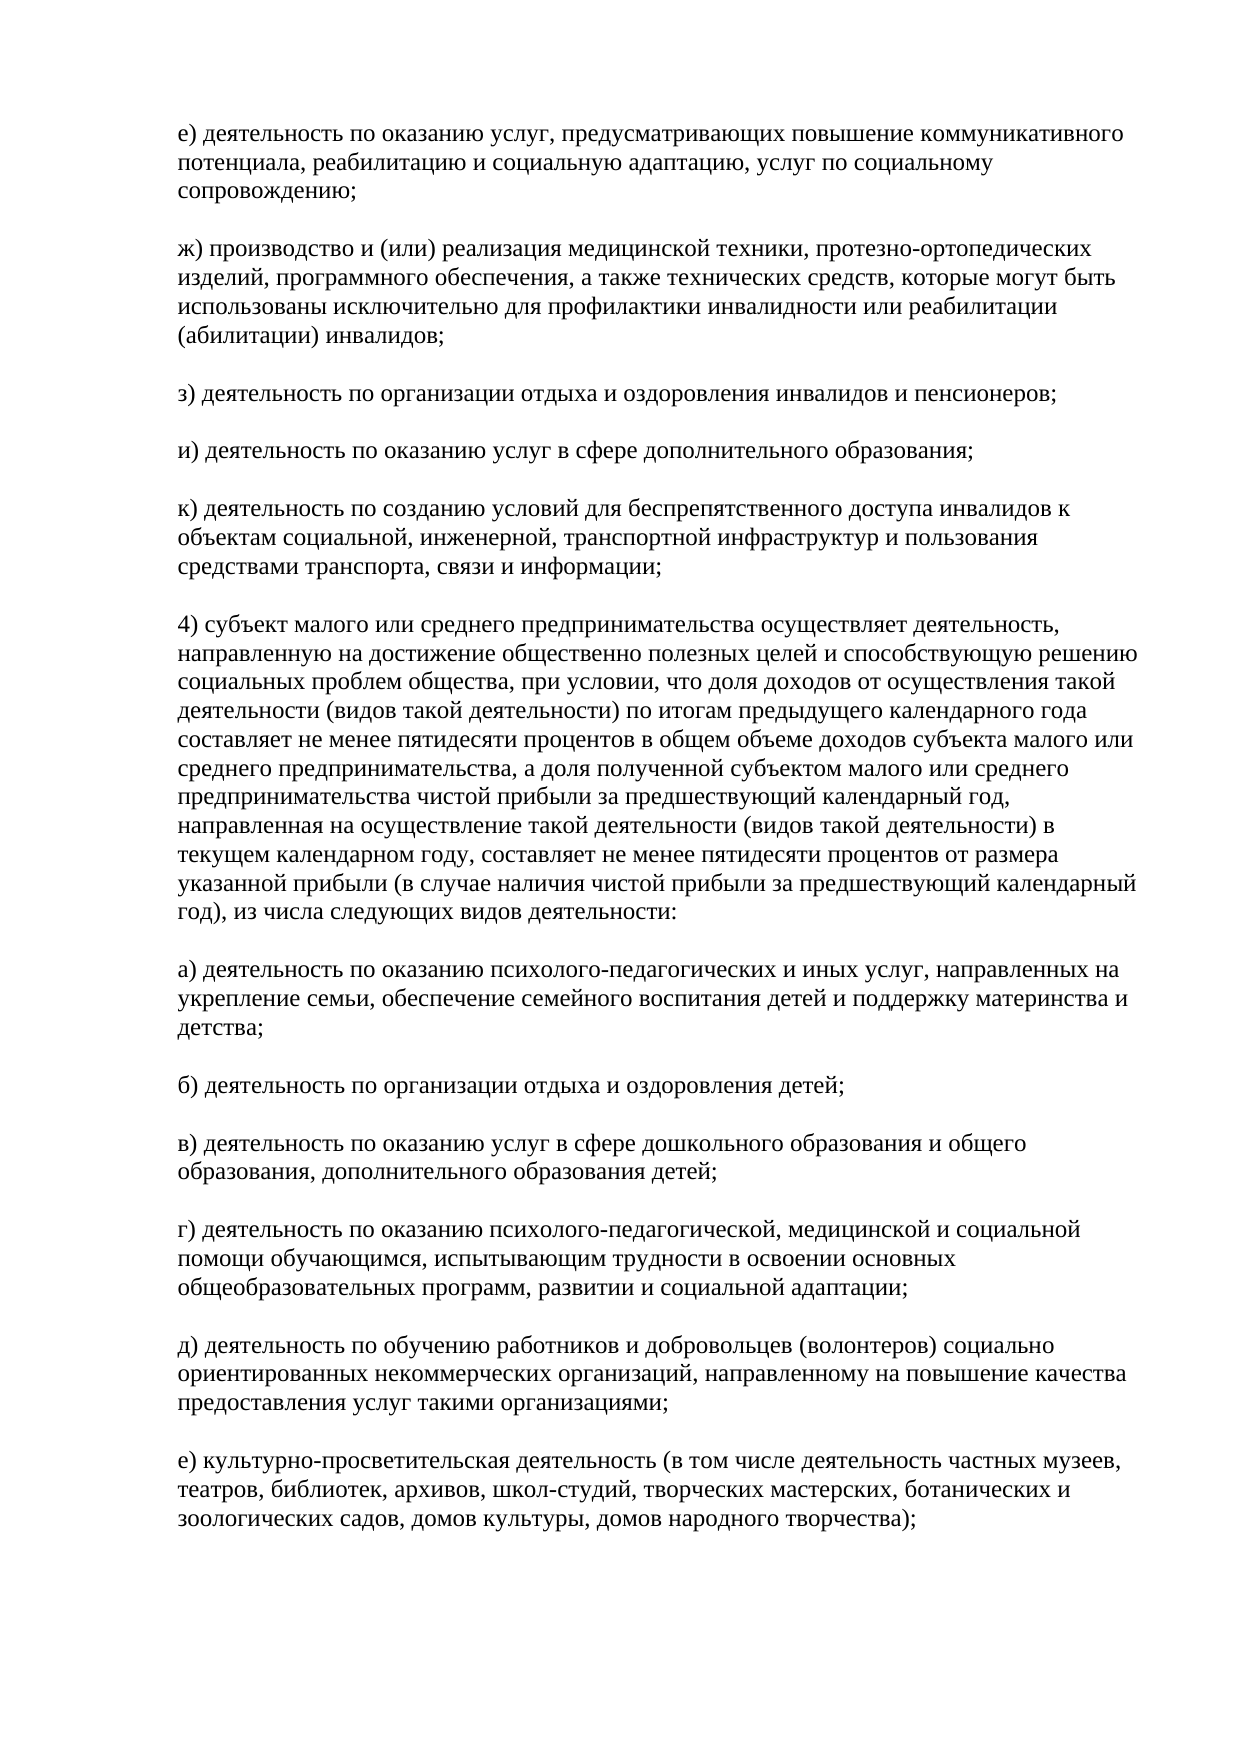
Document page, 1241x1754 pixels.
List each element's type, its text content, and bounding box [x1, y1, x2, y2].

text ж) производство и (или) реализация медицинской техники, протезно-ортопедических изделий, программного обеспечения, а также технических средств, которые могут быть использованы исключительно для профилактики инвалидности или реабилитации (абилитации) инвалидов; [177, 233, 1152, 348]
text к) деятельность по созданию условий для беспрепятственного доступа инвалидов к объектам социальной, инженерной, транспортной инфраструктур и пользования средствами транспорта, связи и информации; [177, 493, 1152, 580]
text а) деятельность по оказанию психолого-педагогических и иных услуг, направленных на укрепление семьи, обеспечение семейного воспитания детей и поддержку материнства и детства; [177, 954, 1152, 1041]
text г) деятельность по оказанию психолого-педагогической, медицинской и социальной помощи обучающимся, испытывающим трудности в освоении основных общеобразовательных программ, развитии и социальной адаптации; [177, 1214, 1152, 1301]
text е) культурно-просветительская деятельность (в том числе деятельность частных музеев, театров, библиотек, архивов, школ-студий, творческих мастерских, ботанических и зоологических садов, домов культуры, домов народного творчества); [177, 1445, 1152, 1531]
text в) деятельность по оказанию услуг в сфере дошкольного образования и общего образования, дополнительного образования детей; [177, 1128, 1152, 1185]
text д) деятельность по обучению работников и добровольцев (волонтеров) социально ориентированных некоммерческих организаций, направленному на повышение качества предоставления услуг такими организациями; [177, 1330, 1152, 1416]
text з) деятельность по организации отдыха и оздоровления инвалидов и пенсионеров; [177, 378, 1152, 406]
text 4) субъект малого или среднего предпринимательства осуществляет деятельность, направленную на достижение общественно полезных целей и способствующую решению социальных проблем общества, при условии, что доля доходов от осуществления такой деятельности (видов такой деятельности) по итогам предыдущего календарного года составляет не менее пятидесяти процентов в общем объеме доходов субъекта малого или среднего предпринимательства, а доля полученной субъектом малого или среднего предпринимательства чистой прибыли за предшествующий календарный год, направленная на осуществление такой деятельности (видов такой деятельности) в текущем календарном году, составляет не менее пятидесяти процентов от размера указанной прибыли (в случае наличия чистой прибыли за предшествующий календарный год), из числа следующих видов деятельности: [177, 609, 1152, 925]
text и) деятельность по оказанию услуг в сфере дополнительного образования; [177, 436, 1152, 464]
text е) деятельность по оказанию услуг, предусматривающих повышение коммуникативного потенциала, реабилитацию и социальную адаптацию, услуг по социальному сопровождению; [177, 118, 1152, 204]
text б) деятельность по организации отдыха и оздоровления детей; [177, 1070, 1152, 1098]
